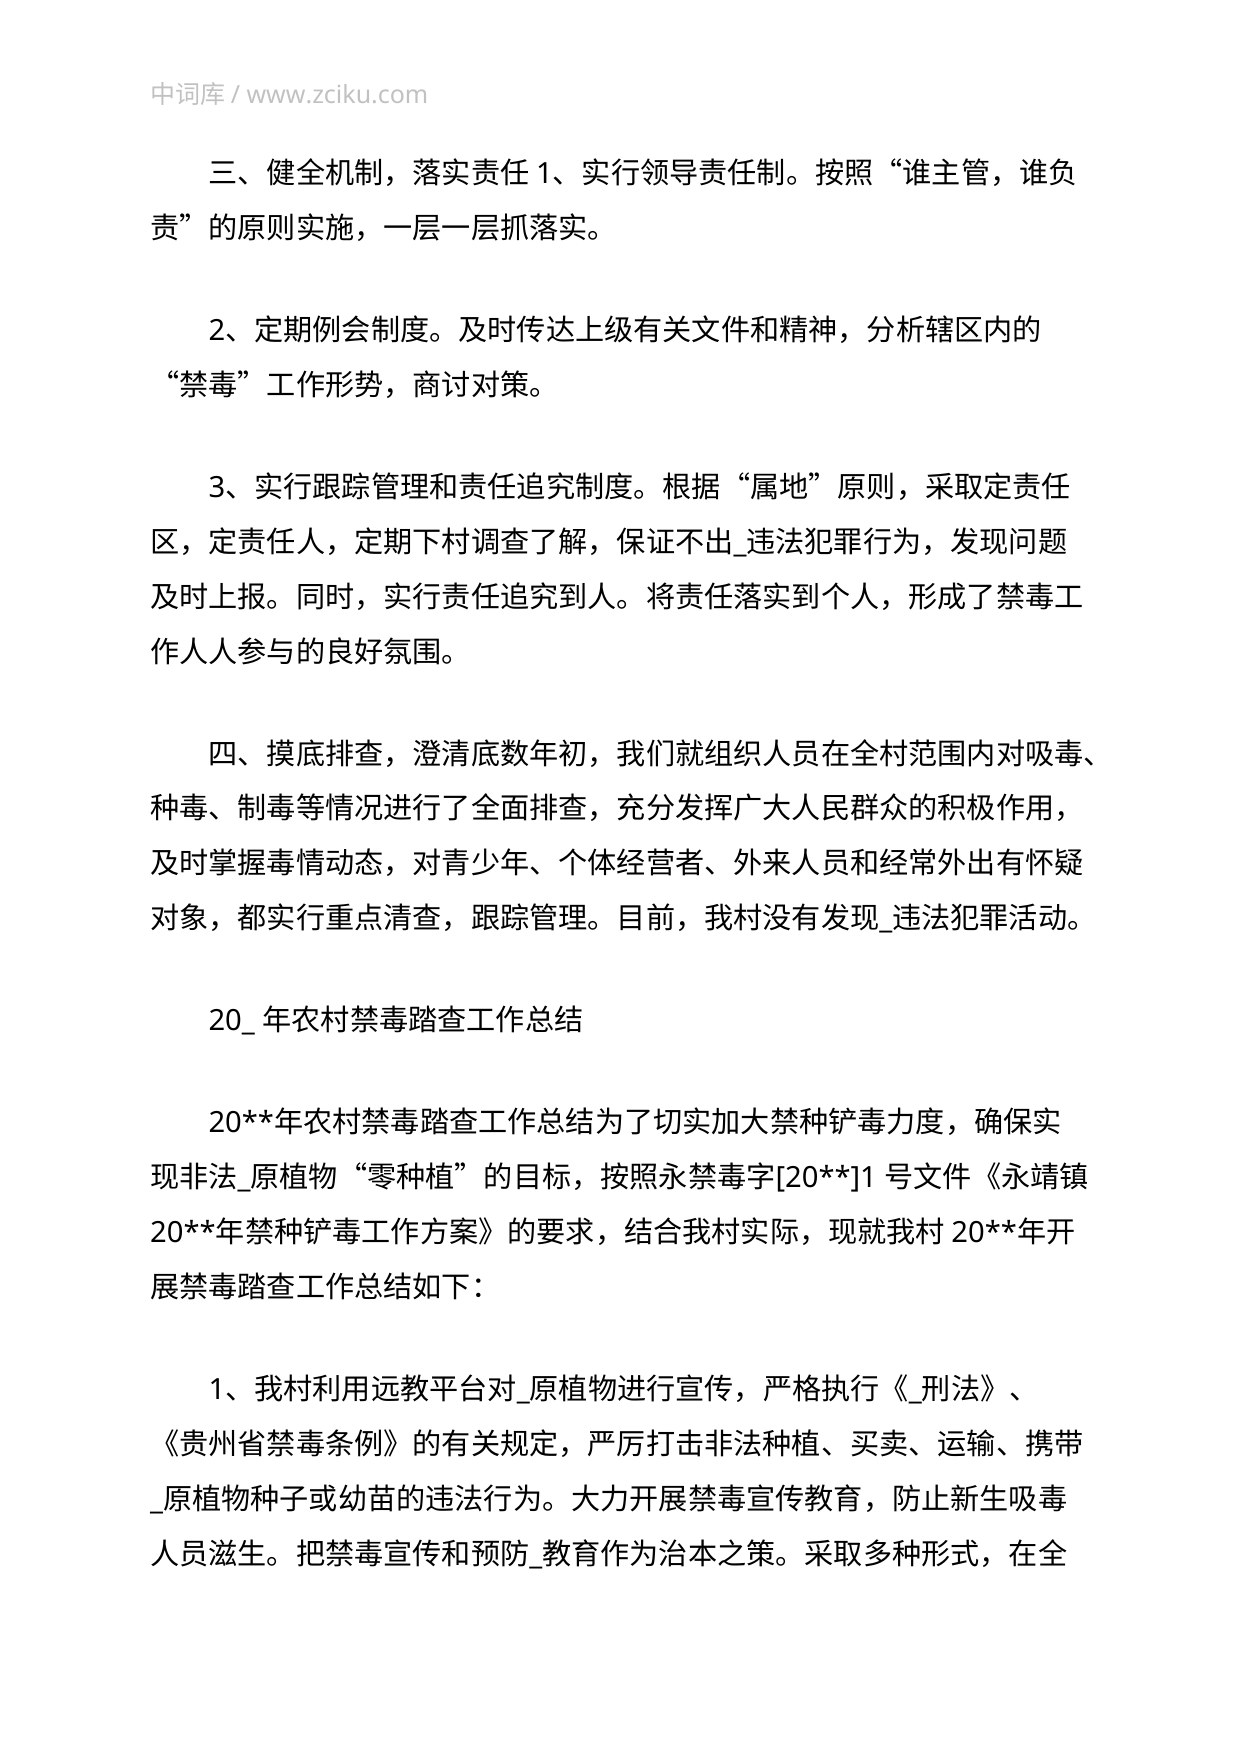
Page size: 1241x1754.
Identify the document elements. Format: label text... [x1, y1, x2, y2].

text 三、健全机制，落实责任 1、实行领导责任制。按照“谁主管，谁负责”的原则实施，一层一层抓落实。 [150, 150, 1090, 247]
text 20_ 年农村禁毒踏查工作总结 [150, 997, 1090, 1039]
text 3、实行跟踪管理和责任追究制度。根据“属地”原则，采取定责任区，定责任人，定期下村调查了解，保证不出_违法犯罪行为，发现问题及时上报。同时，实行责任追究到人。将责任落实到个人，形成了禁毒工作人人参与的良好氛围。 [150, 463, 1090, 671]
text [150, 1366, 1090, 1573]
text 2、定期例会制度。及时传达上级有关文件和精神，分析辖区内的“禁毒”工作形势，商讨对策。 [150, 307, 1090, 404]
text 20**年农村禁毒踏查工作总结为了切实加大禁种铲毒力度，确保实现非法_原植物“零种植”的目标，按照永禁毒字[20**]1 号文件《永靖镇 20**年禁种铲毒工作方案》的要求，结合我村实际，现就我村 20**年开展禁毒踏查工作总结如下： [150, 1099, 1090, 1306]
text 四、摸底排查，澄清底数年初，我们就组织人员在全村范围内对吸毒、种毒、制毒等情况进行了全面排查，充分发挥广大人民群众的积极作用，及时掌握毒情动态，对青少年、个体经营者、外来人员和经常外出有怀疑对象，都实行重点清查，跟踪管理。目前，我村没有发现_违法犯罪活动。 [150, 730, 1090, 937]
